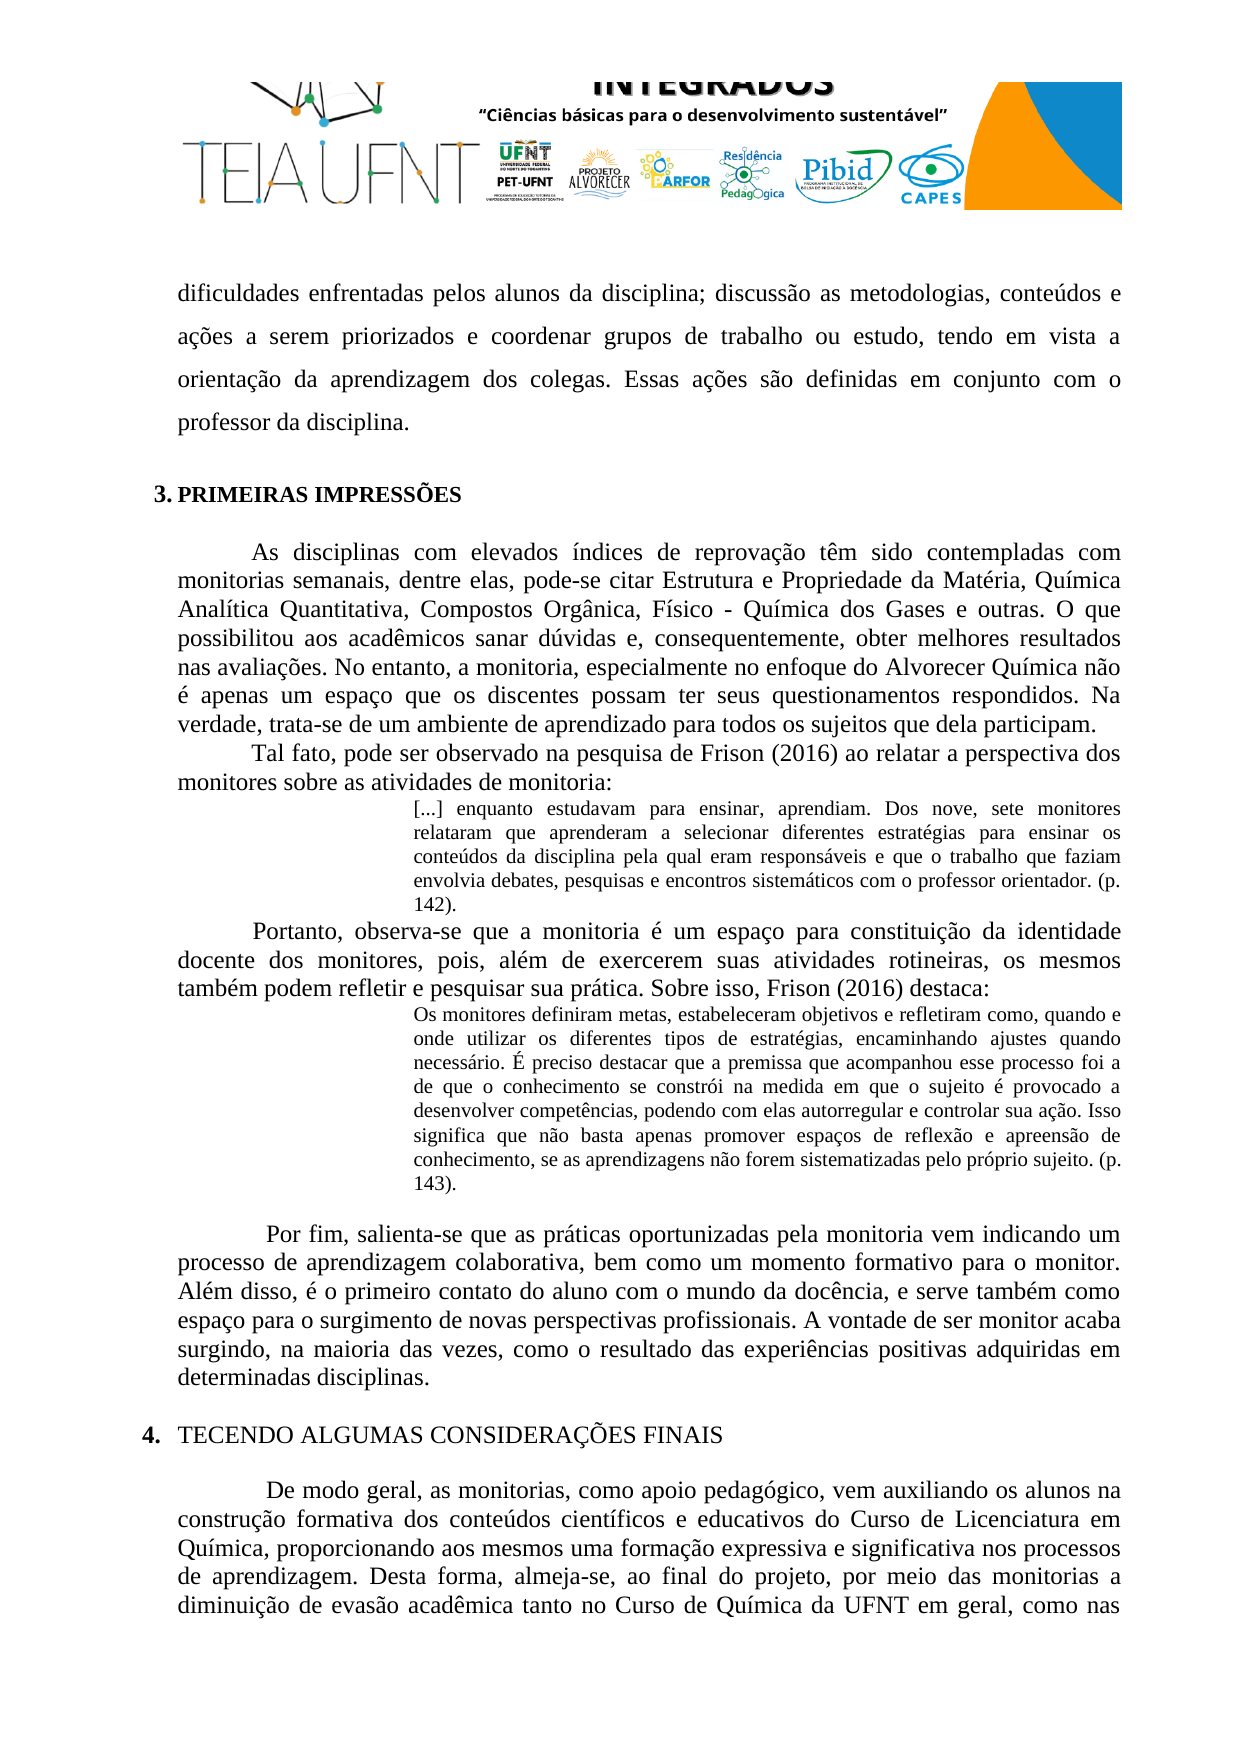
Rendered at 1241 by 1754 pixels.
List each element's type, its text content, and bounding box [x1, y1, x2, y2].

text Tal fato, pode ser observado na pesquisa de Frison (2016) ao relatar a perspectiva dos monitores sobre as atividades de monitoria: [177, 738, 1122, 796]
picture [162, 82, 1122, 210]
text Por fim, salienta-se que as práticas oportunizadas pela monitoria vem indicando um processo de aprendizagem colaborativa, bem como um momento formativo para o monitor. Além disso, é o primeiro contato do aluno com o mundo da docência, e serve também como espaço para o surgimento de novas perspectivas profissionais. A vontade de ser monitor acaba surgindo, na maioria das vezes, como o resultado das experiências positivas adquiridas em determinadas disciplinas. [177, 1219, 1122, 1391]
text Portanto, observa-se que a monitoria é um espaço para constituição da identidade docente dos monitores, pois, além de exercerem suas atividades rotineiras, os mesmos também podem refletir e pesquisar sua prática. Sobre isso, Frison (2016) destaca: [177, 916, 1122, 1002]
list PRIMEIRAS IMPRESSÕES [153, 479, 1122, 508]
list TECENDO ALGUMAS CONSIDERAÇÕES FINAIS [142, 1420, 1122, 1449]
text Os monitores definiram metas, estabeleceram objetivos e refletiram como, quando e onde utilizar os diferentes tipos de estratégias, encaminhando ajustes quando necessário. É preciso destacar que a premissa que acompanhou esse processo foi a de que o conhecimento se constrói na medida em que o sujeito é provocado a desenvolver competências, podendo com elas autorregular e controlar sua ação. Isso significa que não basta apenas promover espaços de reflexão e apreensão de conhecimento, se as aprendizagens não forem sistematizadas pelo próprio sujeito. (p. 143). [413, 1002, 1122, 1195]
text As disciplinas com elevados índices de reprovação têm sido contempladas com monitorias semanais, dentre elas, pode-se citar Estrutura e Propriedade da Matéria, Química Analítica Quantitativa, Compostos Orgânica, Físico - Química dos Gases e outras. O que possibilitou aos acadêmicos sanar dúvidas e, consequentemente, obter melhores resultados nas avaliações. No entanto, a monitoria, especialmente no enfoque do Alvorecer Química não é apenas um espaço que os discentes possam ter seus questionamentos respondidos. Na verdade, trata-se de um ambiente de aprendizado para todos os sujeitos que dela participam. [177, 537, 1122, 738]
text [...] enquanto estudavam para ensinar, aprendiam. Dos nove, sete monitores relataram que aprenderam a selecionar diferentes estratégias para ensinar os conteúdos da disciplina pela qual eram responsáveis e que o trabalho que faziam envolvia debates, pesquisas e encontros sistemáticos com o professor orientador. (p. 142). [413, 796, 1122, 916]
